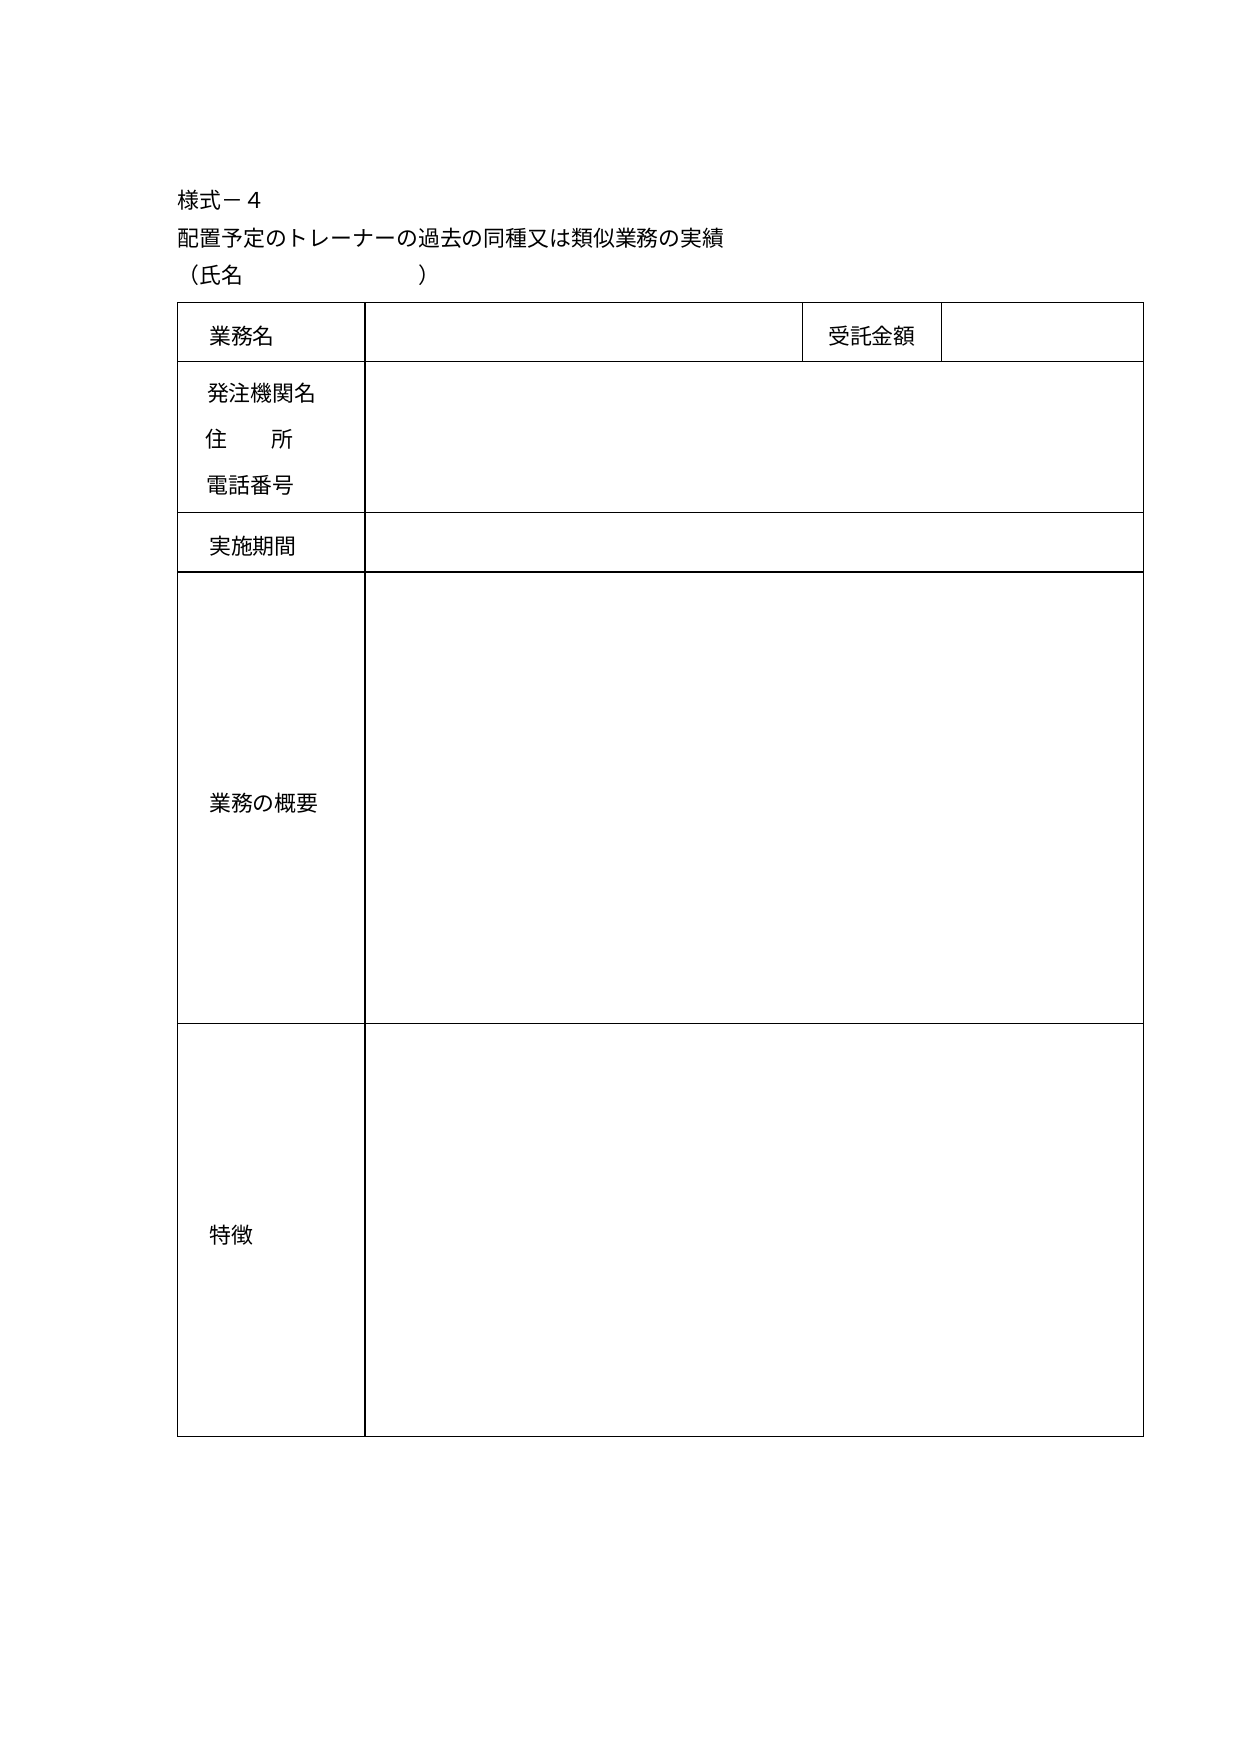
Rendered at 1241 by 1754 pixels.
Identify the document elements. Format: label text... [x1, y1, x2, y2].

table_header 業務名 [178, 303, 364, 361]
table_header [942, 303, 1143, 361]
table_cell [366, 1024, 1143, 1436]
table_cell 実施期間 [178, 513, 364, 571]
text 様式－４ [177, 177, 1034, 215]
table_cell [366, 513, 1143, 571]
text 配置予定のトレーナーの過去の同種又は類似業務の実績 [177, 215, 1122, 252]
table_cell 業務の概要 [178, 573, 364, 1022]
table_cell [366, 362, 1143, 512]
table_cell [366, 573, 1143, 1022]
table_header [366, 303, 802, 361]
table_cell 特徴 [178, 1024, 364, 1436]
table_header 受託金額 [803, 303, 941, 361]
table_cell 発注機関名 住 所 電話番号 [178, 362, 364, 512]
text （氏名 ） [177, 252, 1122, 290]
